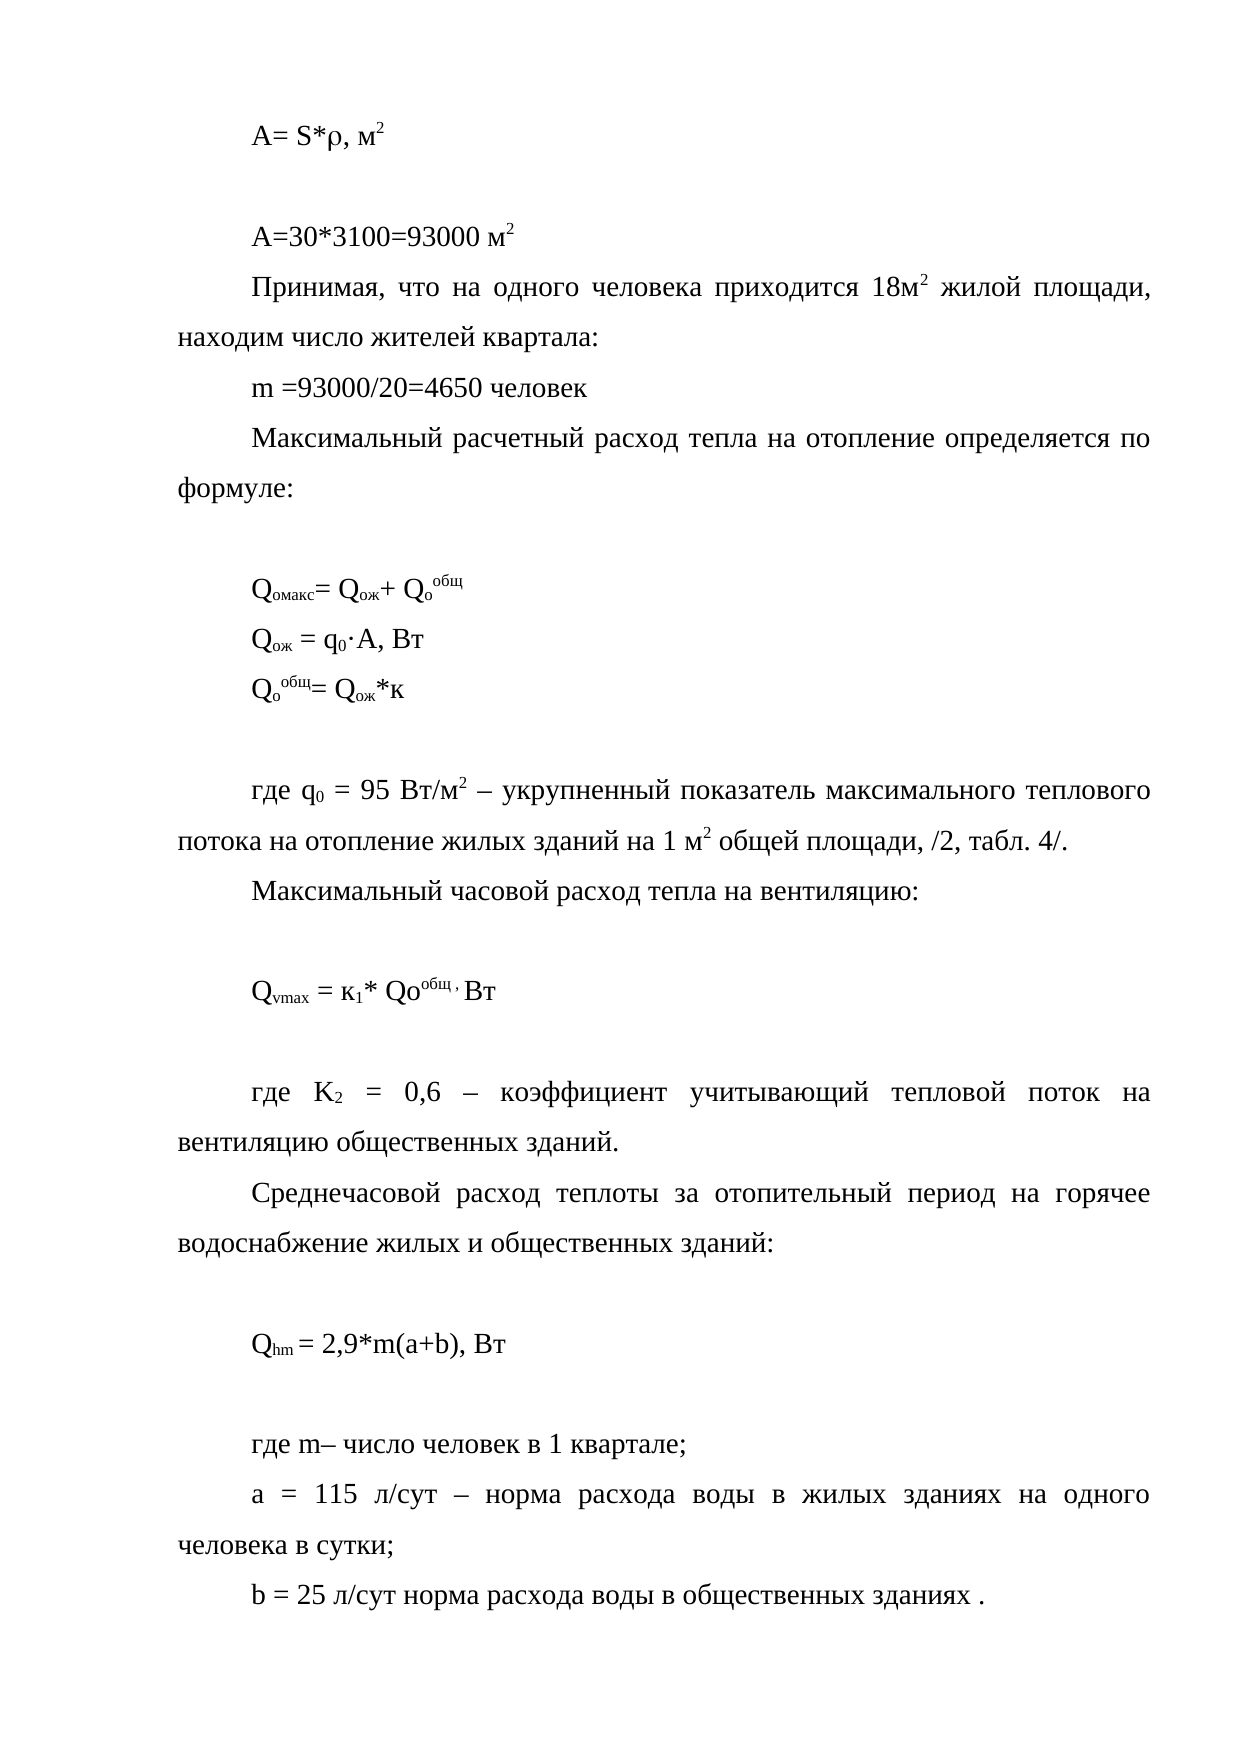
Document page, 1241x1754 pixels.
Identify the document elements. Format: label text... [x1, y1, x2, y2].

text Максимальный расчетный расход тепла на отопление определяется по формуле: [177, 420, 1152, 504]
text Принимая, что на одного человека приходится 18м2 жилой площади, находим число жителей квартала: [177, 269, 1152, 353]
text Qoобщ= Qoж*к [177, 672, 1152, 705]
text А=30*3100=93000 м2 [177, 219, 1152, 252]
text А= S*, м2 [177, 118, 1152, 152]
text Qhm = 2,9*m(a+b), Вт [177, 1326, 1152, 1359]
text где q0 = 95 Вт/м2 – укрупненный показатель максимального теплового потока на отопление жилых зданий на общей площади, /2, табл. 4/. [177, 772, 1152, 856]
text m =93000/20=4650 человек [177, 370, 1152, 403]
text b = 25 л/сут норма расхода воды в общественных зданиях . [177, 1577, 1152, 1611]
text Qvmax = к1* Qoобщ , Вт [177, 973, 1152, 1007]
text Максимальный часовой расход тепла на вентиляцию: [177, 873, 1152, 906]
text Qoмакс= Qoж+ Qoобщ [177, 571, 1152, 604]
text Среднечасовой расход теплоты за отопительный период на горячее водоснабжение жилых и общественных зданий: [177, 1175, 1152, 1259]
text Qoж = q0·A, Вт [177, 621, 1152, 655]
text a = 115 л/сут – норма расхода воды в жилых зданиях на одного человека в сутки; [177, 1477, 1152, 1561]
text где K2 = 0,6 – коэффициент учитывающий тепловой поток на вентиляцию общественных зданий. [177, 1074, 1152, 1158]
text где m– число человек в 1 квартале; [177, 1426, 1152, 1460]
